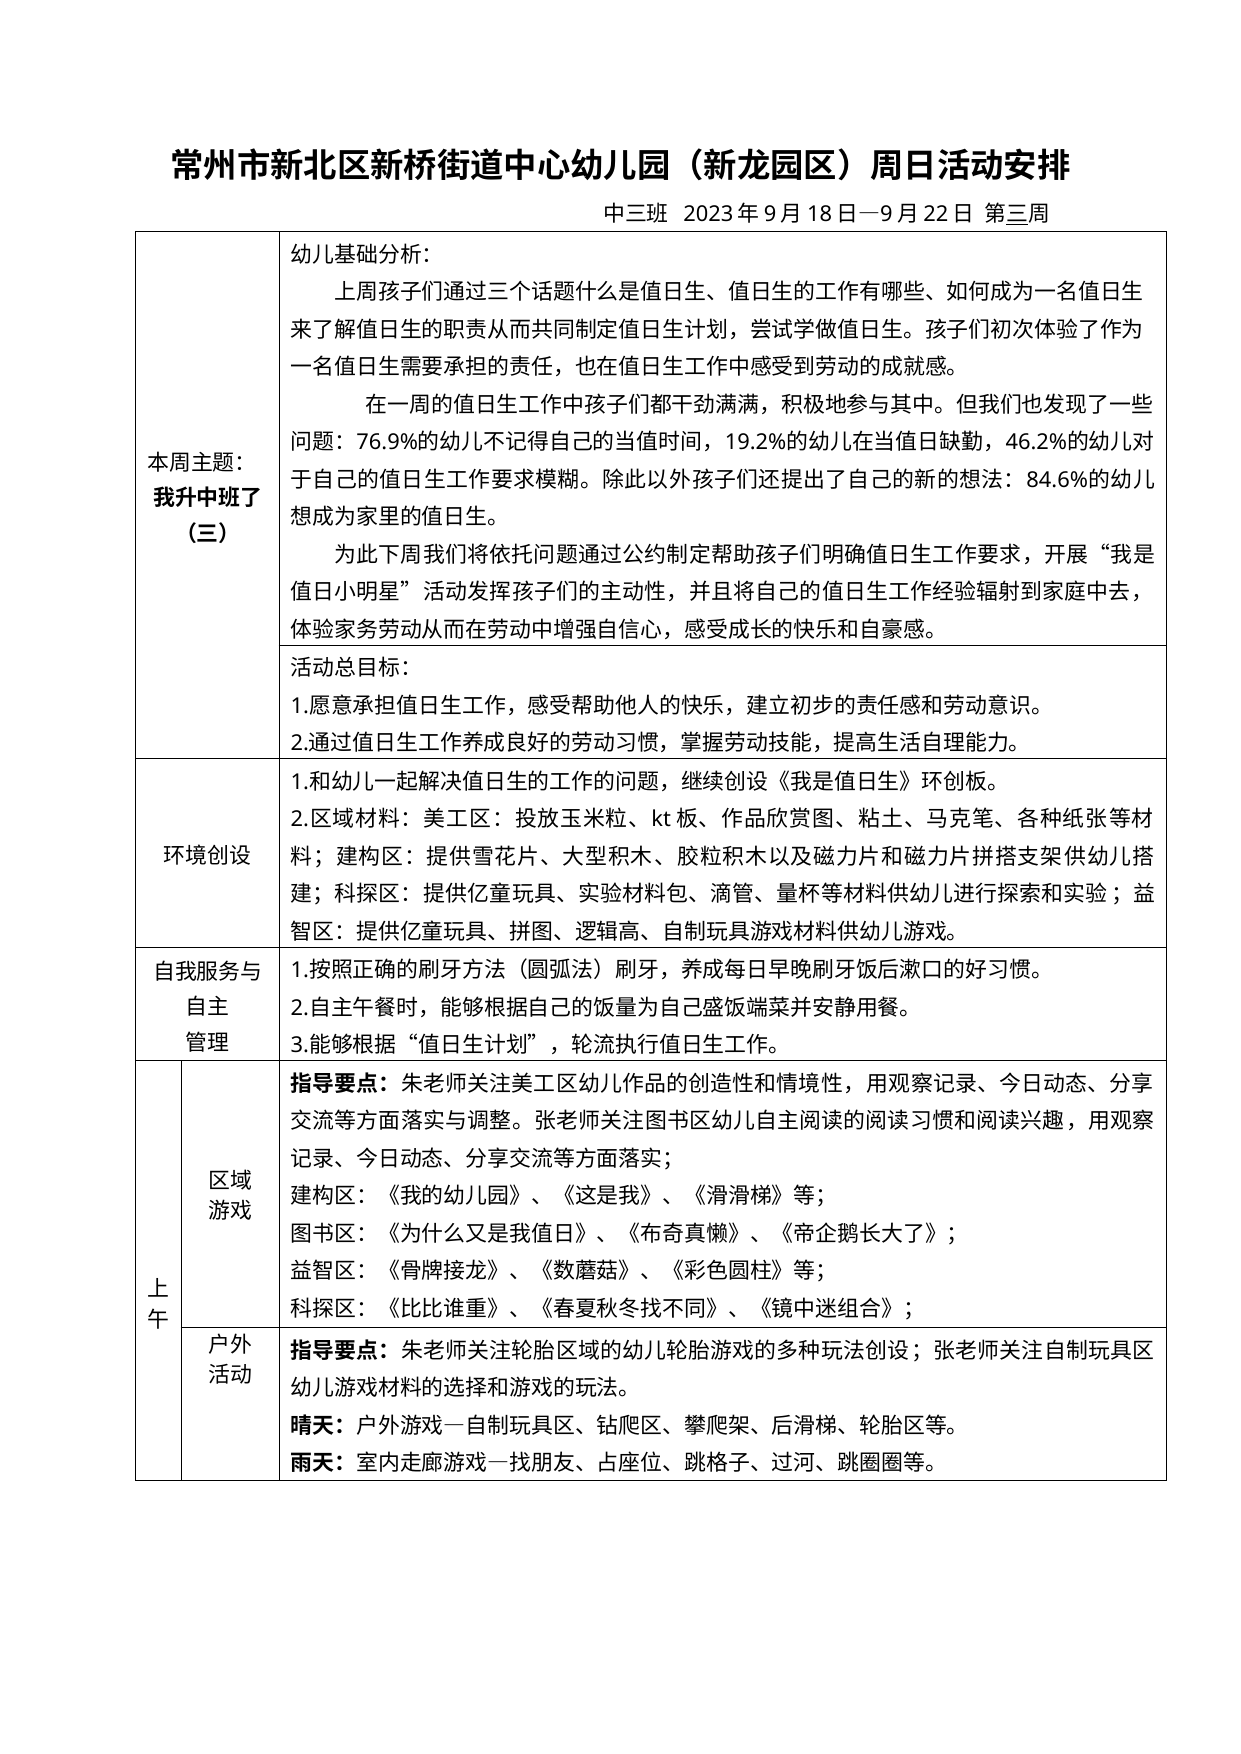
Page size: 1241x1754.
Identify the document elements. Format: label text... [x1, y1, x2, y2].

table_cell 户外 活动 [182, 1328, 279, 1480]
table_cell 指导要点：朱老师关注美工区幼儿作品的创造性和情境性，用观察记录、今日动态、分享交流等方面落实与调整。张老师关注图书区幼儿自主阅读的阅读习惯和阅读兴趣，用观察记录、今日动态、分享交流等方面落实； 建构区：《我的幼儿园》、《这是我》、《滑滑梯》等； 图书区：《为什么又是我值日》、《布奇真懒》、《帝企鹅长大了》； 益智区：《骨牌接龙》、《数蘑菇》、《彩色圆柱》等； 科探区：《比比谁重》、《春夏秋冬找不同》、《镜中迷组合》； 美工区：《这是我》、《我的班级区域》、《海洋动物》等 图书区：投放《蚂蚁和西瓜》、立体书玩具，有声阅读等。 娃娃家：给娃娃换夏装、我来做小主人等。 6.图书区：《我们的节日》等； 7.娃娃家：巧手宝宝、六一聚餐等。 [280, 1061, 1166, 1327]
table_cell 自我服务与自主 管理 [136, 948, 279, 1060]
table_cell 活动总目标： 1.愿意承担值日生工作，感受帮助他人的快乐，建立初步的责任感和劳动意识。 2.通过值日生工作养成良好的劳动习惯，掌握劳动技能，提高生活自理能力。 [280, 646, 1166, 758]
table_cell 指导要点：朱老师关注轮胎区域的幼儿轮胎游戏的多种玩法创设；张老师关注自制玩具区幼儿游戏材料的选择和游戏的玩法。 晴天：户外游戏—自制玩具区、钻爬区、攀爬架、后滑梯、轮胎区等。 雨天：室内走廊游戏—找朋友、占座位、跳格子、过河、跳圈圈等。 [280, 1328, 1166, 1480]
table_cell 1.和幼儿一起解决值日生的工作的问题，继续创设《我是值日生》环创板。 2.区域材料：美工区：投放玉米粒、kt板、作品欣赏图、粘土、马克笔、各种纸张等材料；建构区：提供雪花片、大型积木、胶粒积木以及磁力片和磁力片拼搭支架供幼儿搭建；科探区：提供亿童玩具、实验材料包、滴管、量杯等材料供幼儿进行探索和实验；益智区：提供亿童玩具、拼图、逻辑高、自制玩具游戏材料供幼儿游戏。 [280, 759, 1166, 947]
table_cell 1.按照正确的刷牙方法（圆弧法）刷牙，养成每日早晚刷牙饭后漱口的好习惯。 2.自主午餐时，能够根据自己的饭量为自己盛饭端菜并安静用餐。 3.能够根据“值日生计划”，轮流执行值日生工作。 [280, 948, 1166, 1060]
table_cell 上午 下午 [136, 1061, 181, 1480]
table_cell 环境创设 [136, 759, 279, 947]
table_cell 区域 游戏 [182, 1061, 279, 1327]
text 中三班 2023年9月18日—9月22日 第三周 [136, 185, 1050, 231]
table_header 幼儿基础分析： 上周孩子们通过三个话题什么是值日生、值日生的工作有哪些、如何成为一名值日生来了解值日生的职责从而共同制定值日生计划，尝试学做值日生。孩子们初次体验了作为一名值日生需要承担的责任，也在值日生工作中感受到劳动的成就感。 在一周的值日生工作中孩子们都干劲满满，积极地参与其中。但我们也发现了一些问题：76.9%的幼儿不记得自己的当值时间，19.2%的幼儿在当值日缺勤，46.2%的幼儿对于自己的值日生工作要求模糊。除此以外孩子们还提出了自己的新的想法：84.6%的幼儿想成为家里的值日生。 为此下周我们将依托问题通过公约制定帮助孩子们明确值日生工作要求，开展“我是值日小明星”活动发挥孩子们的主动性，并且将自己的值日生工作经验辐射到家庭中去，体验家务劳动从而在劳动中增强自信心，感受成长的快乐和自豪感。 [280, 232, 1166, 644]
table_header 本周主题： 我升中班了（三） [136, 232, 279, 758]
text 常州市新北区新桥街道中心幼儿园（新龙园区）周日活动安排 [136, 148, 1104, 185]
